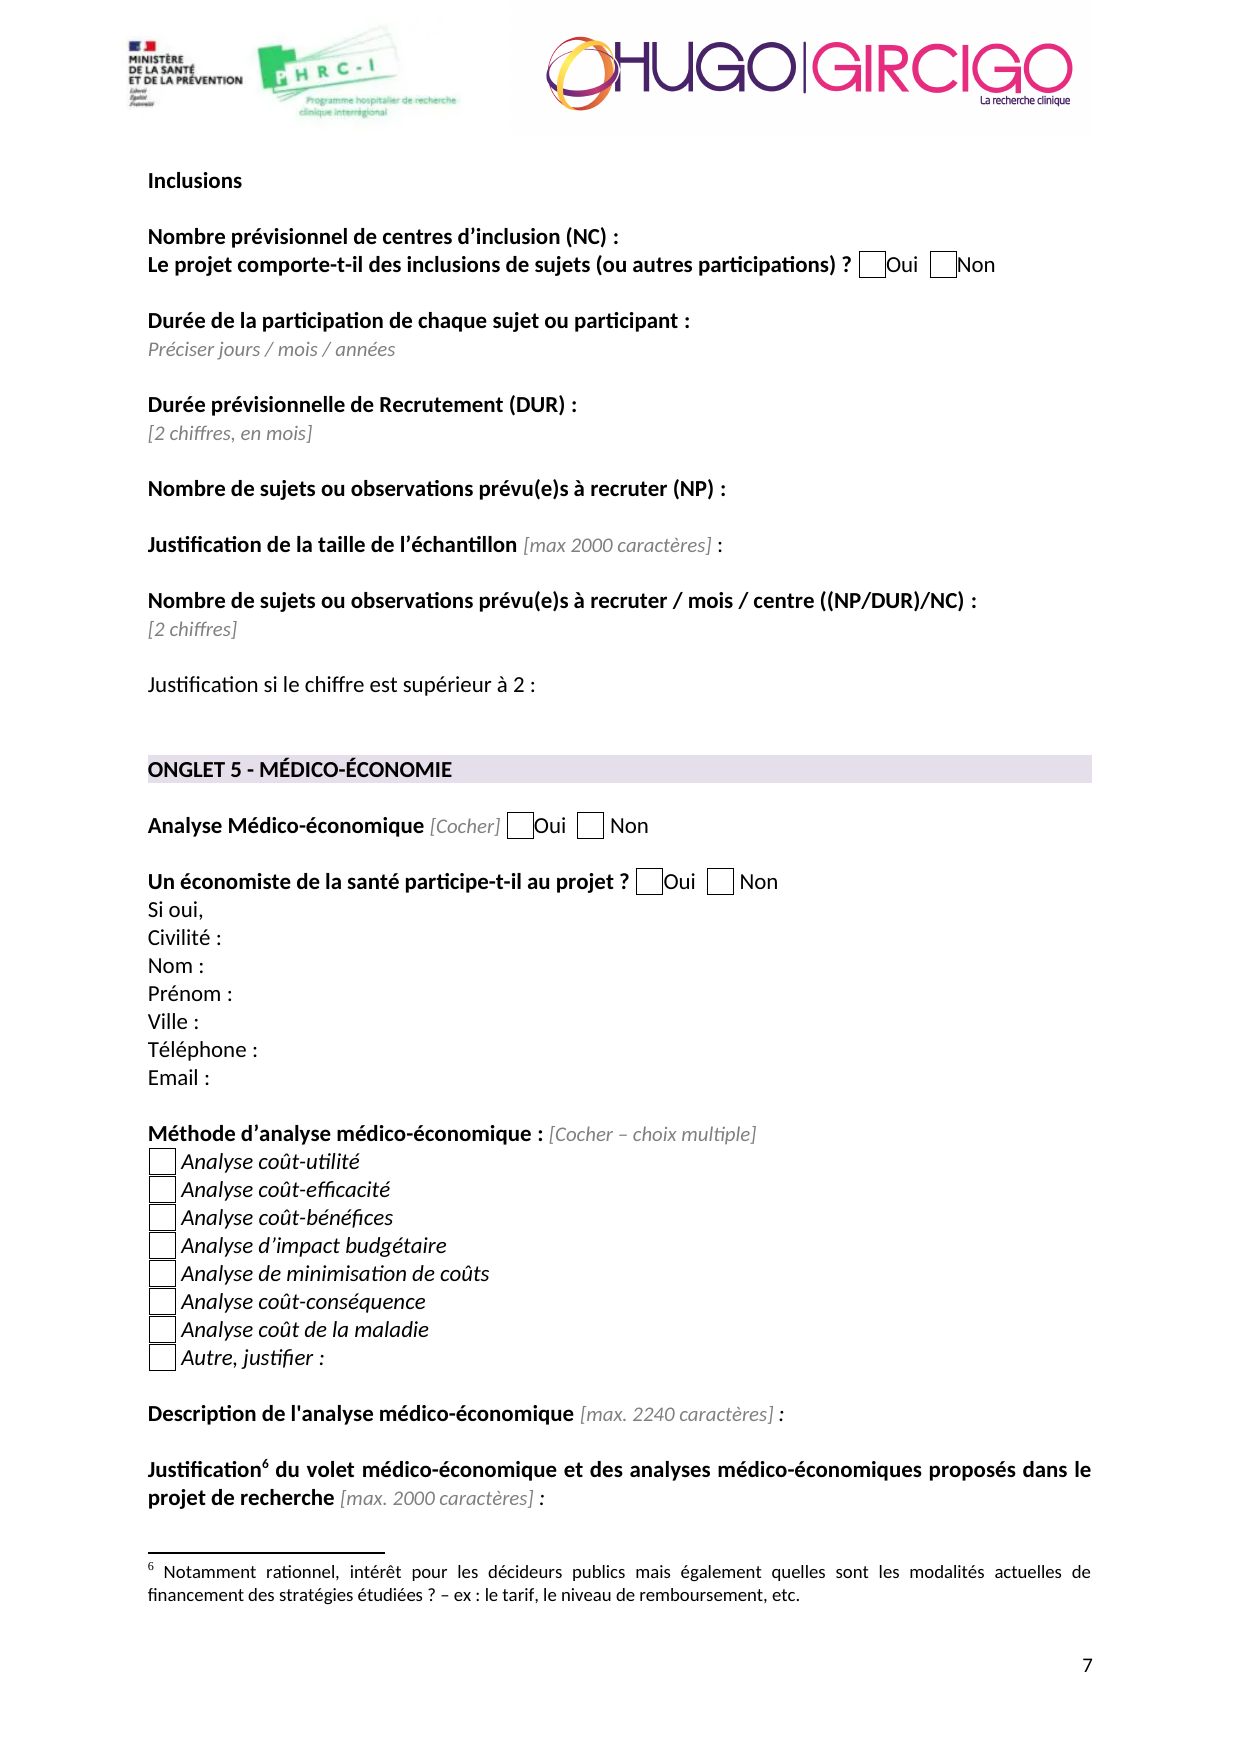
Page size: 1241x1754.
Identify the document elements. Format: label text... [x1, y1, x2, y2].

text Nombre de sujets ou observations prévu(e)s à recruter (NP) : [148, 474, 1092, 502]
text Un économiste de la santé participe-t-il au projet ? Oui Non [148, 867, 1092, 895]
text Nom : [148, 951, 1092, 979]
text Durée prévisionnelle de Recrutement (DUR) : [148, 390, 1092, 418]
text Analyse coût de la maladie [148, 1315, 1092, 1343]
text Le projet comporte-t-il des inclusions de sujets (ou autres participations) ? Oui Non [148, 250, 1092, 278]
text Nombre de sujets ou observations prévu(e)s à recruter / mois / centre ((NP/DUR)/NC) : [148, 587, 1092, 614]
text Email : [148, 1063, 1092, 1091]
text Justification si le chiffre est supérieur à 2 : [148, 671, 1092, 699]
text Description de l'analyse médico-économique [max. 2240 caractères] : [148, 1399, 1092, 1427]
text [2 chiffres] [148, 614, 1092, 643]
picture [112, 17, 475, 133]
text Préciser jours / mois / années [148, 334, 1092, 362]
text Justification de la taille de l’échantillon [max 2000 caractères] : [148, 531, 1092, 558]
text Téléphone : [148, 1035, 1092, 1063]
text Durée de la participation de chaque sujet ou participant : [148, 306, 1092, 334]
text Si oui, [148, 895, 1092, 923]
text Analyse de minimisation de coûts [148, 1259, 1092, 1287]
text Civilité : [148, 923, 1092, 951]
text Méthode d’analyse médico-économique : [Cocher – choix multiple] [148, 1119, 1092, 1147]
text Analyse coût-conséquence [148, 1287, 1092, 1315]
text Autre, justifier : [148, 1343, 1092, 1371]
text Justification du volet médico-économique et des analyses médico-économiques proposés dans le projet de recherche [max. 2000 caractères] : [148, 1455, 1092, 1511]
text Nombre prévisionnel de centres d’inclusion (NC) : [148, 222, 1092, 250]
text Inclusions [148, 166, 1092, 194]
text Ville : [148, 1007, 1092, 1035]
text Analyse coût-efficacité [148, 1175, 1092, 1203]
picture [509, 0, 1093, 138]
text Prénom : [148, 979, 1092, 1007]
text Analyse d’impact budgétaire [148, 1231, 1092, 1259]
text Analyse coût-utilité [148, 1147, 1092, 1175]
text Analyse coût-bénéfices [148, 1203, 1092, 1231]
text ONGLET 5 - MÉDICO-ÉCONOMIE [148, 755, 1092, 783]
text [2 chiffres, en mois] [148, 418, 1092, 446]
text Analyse Médico-économique [Cocher] Oui Non [148, 811, 1092, 839]
